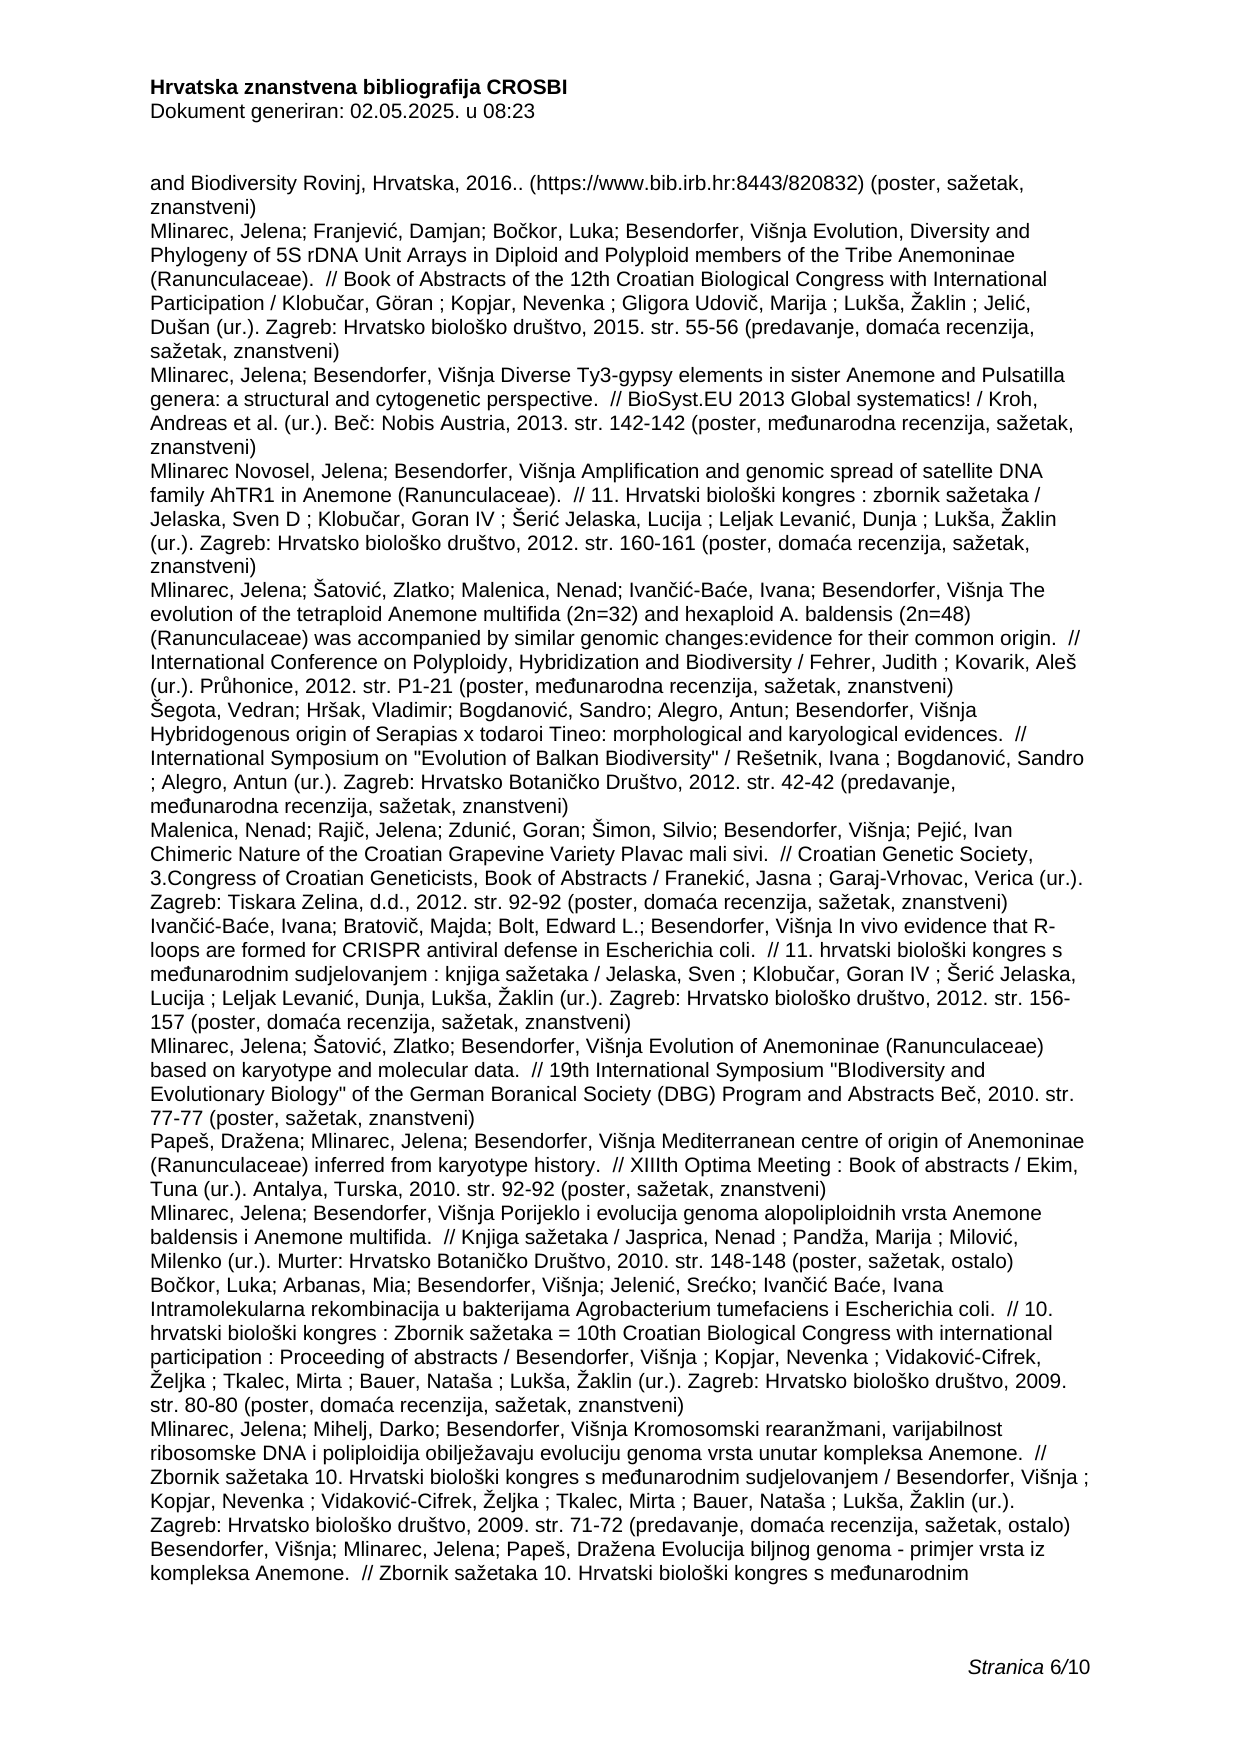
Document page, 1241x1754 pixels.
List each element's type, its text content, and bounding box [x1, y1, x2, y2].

text Mlinarec, Jelena; Šatović, Zlatko; Malenica, Nenad; Ivančić-Baće, Ivana; Besendorfer, Višnja [150, 578, 1090, 698]
text Mlinarec, Jelena; Franjević, Damjan; Bočkor, Luka; Besendorfer, Višnja [150, 219, 1090, 363]
text Bočkor, Luka; Arbanas, Mia; Besendorfer, Višnja; Jelenić, Srećko; Ivančić Baće, Ivana [150, 1273, 1090, 1417]
text Mlinarec Novosel, Jelena; Besendorfer, Višnja [150, 458, 1090, 578]
text Malenica, Nenad; Rajič, Jelena; Zdunić, Goran; Šimon, Silvio; Besendorfer, Višnja; Pejić, Ivan [150, 818, 1090, 914]
text Šegota, Vedran; Hršak, Vladimir; Bogdanović, Sandro; Alegro, Antun; Besendorfer, Višnja [150, 698, 1090, 818]
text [150, 1537, 1090, 1584]
text Mlinarec, Jelena; Besendorfer, Višnja [150, 363, 1090, 458]
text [150, 171, 1090, 219]
text Papeš, Dražena; Mlinarec, Jelena; Besendorfer, Višnja [150, 1129, 1090, 1201]
text Mlinarec, Jelena; Šatović, Zlatko; Besendorfer, Višnja [150, 1033, 1090, 1129]
text Ivančić-Baće, Ivana; Bratovič, Majda; Bolt, Edward L.; Besendorfer, Višnja [150, 914, 1090, 1033]
text Mlinarec, Jelena; Mihelj, Darko; Besendorfer, Višnja [150, 1417, 1090, 1537]
text Mlinarec, Jelena; Besendorfer, Višnja [150, 1201, 1090, 1273]
